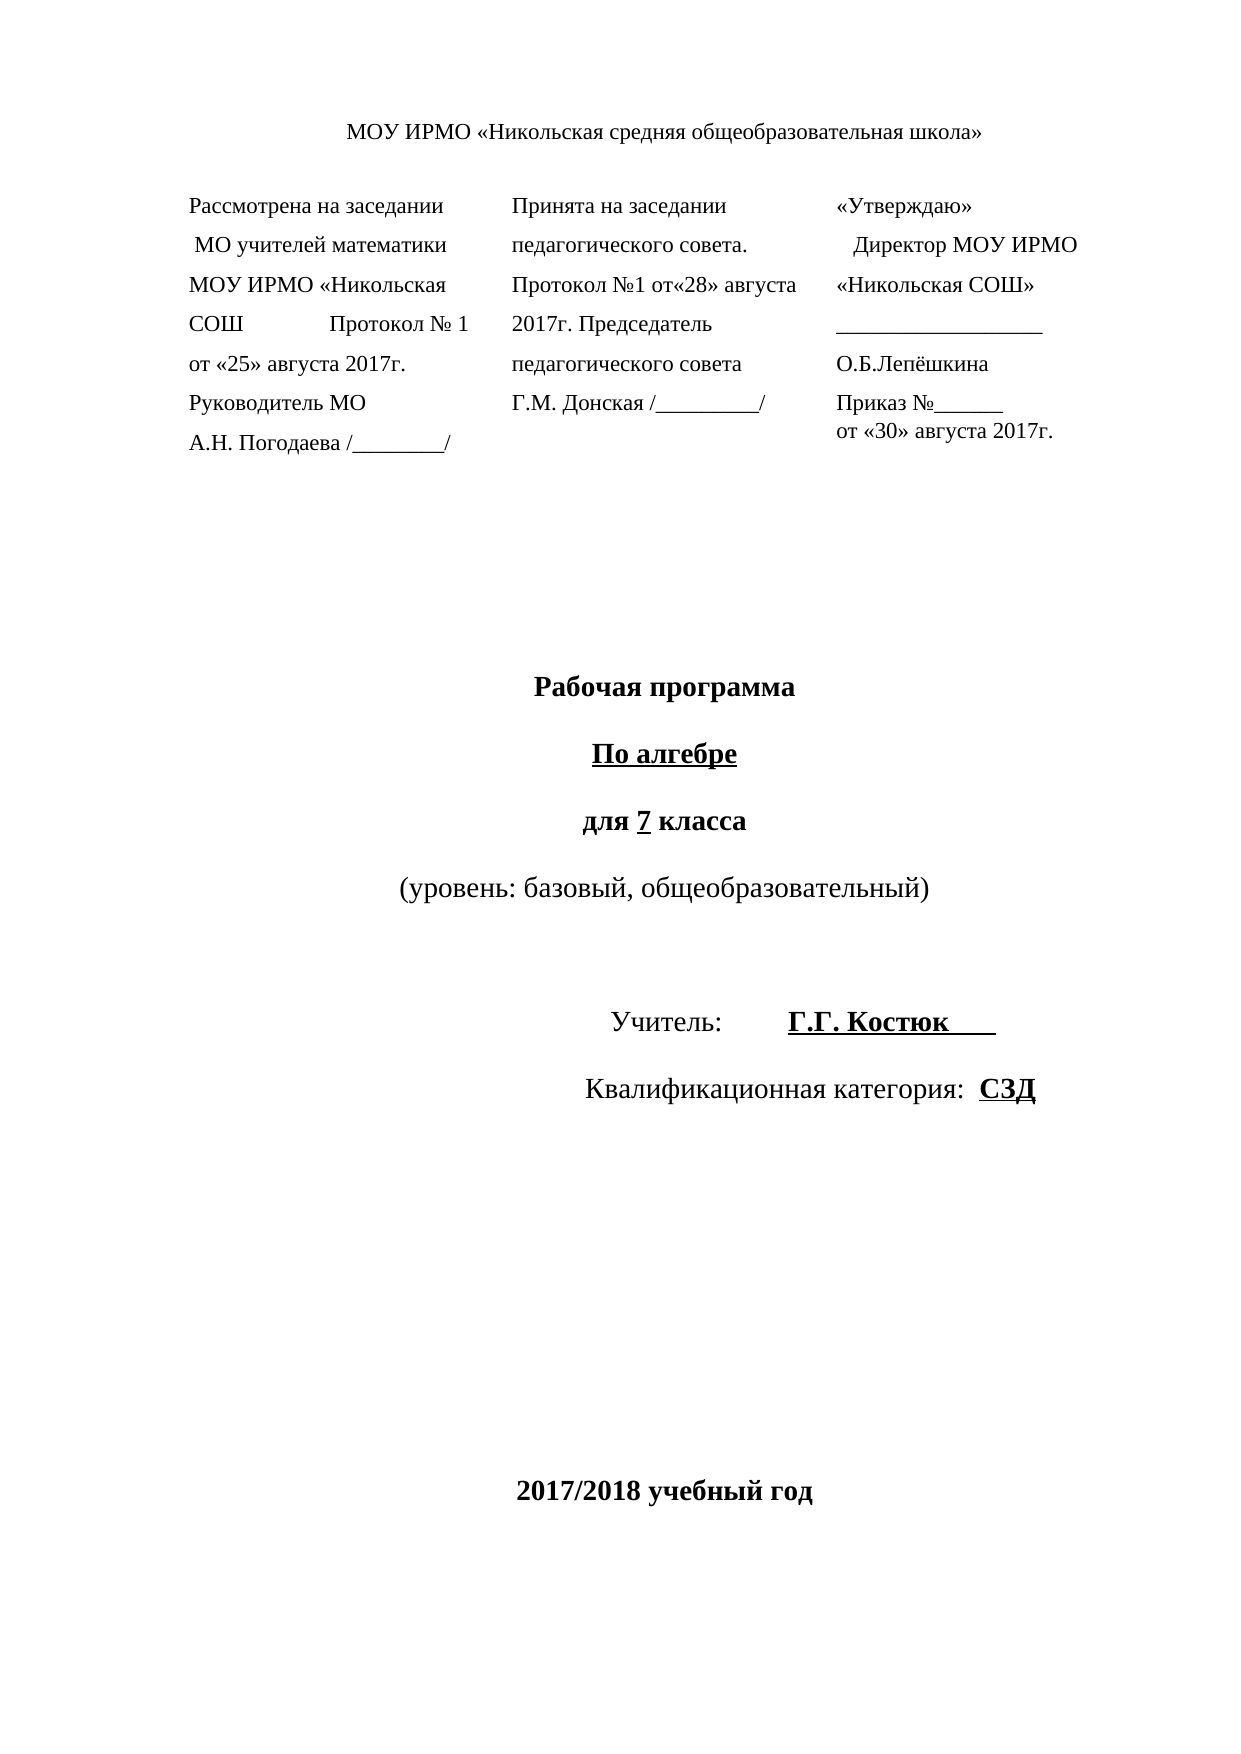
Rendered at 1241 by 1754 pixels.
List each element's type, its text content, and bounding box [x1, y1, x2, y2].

table_header Рассмотрена на заседании МО учителей математики МОУ ИРМО «Никольская СОШ Протокол № 1 от «25» августа 2017г. Руководитель МО А.Н. Погодаева /________/ [177, 192, 500, 468]
table_header «Утверждаю» Директор МОУ ИРМО «Никольская СОШ» __________________ О.Б.Лепёшкина Приказ №______ от «30» августа 2017г. [825, 192, 1152, 468]
text По алгебре [177, 736, 1152, 769]
text 2017/2018 учебный год [177, 1473, 1152, 1506]
text Рабочая программа [177, 669, 1152, 702]
text МОУ ИРМО «Никольская средняя общеобразовательная школа» [177, 118, 1152, 144]
text Квалификационная категория: СЗД [177, 1071, 1152, 1104]
text Учитель: Г.Г. Костюк [177, 1004, 1152, 1037]
text (уровень: базовый, общеобразовательный) [177, 870, 1152, 903]
table_header Принята на заседании педагогического совета. Протокол №1 от«28» августа 2017г. Председатель педагогического совета Г.М. Донская /_________/ [500, 192, 825, 468]
text для 7 класса [177, 803, 1152, 836]
